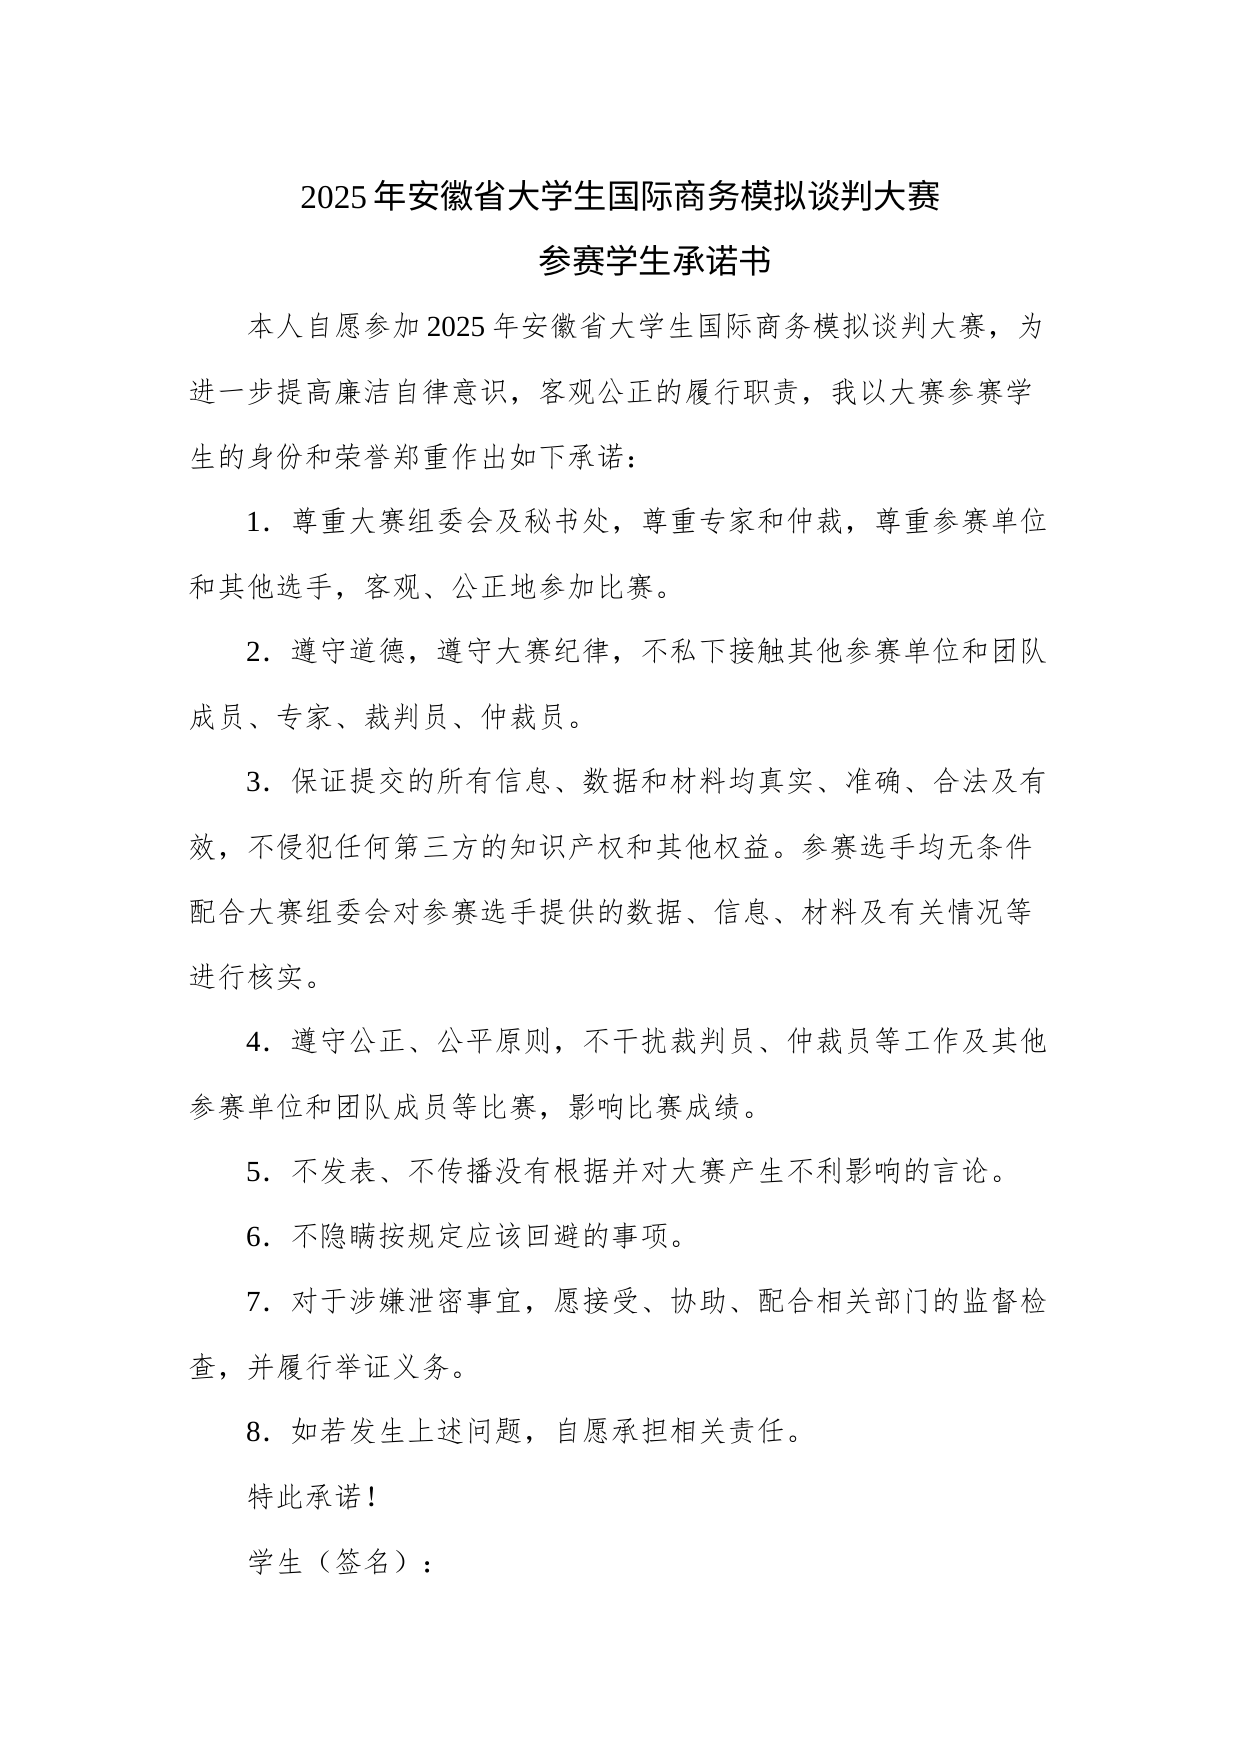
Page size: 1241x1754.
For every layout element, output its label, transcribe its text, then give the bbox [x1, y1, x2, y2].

text 6．不隐瞒按规定应该回避的事项。 [187, 1202, 1053, 1267]
list 尊重大赛组委会及秘书处，尊重专家和仲裁，尊重参赛单位和其他选手，客观、公正地参加比赛。 [187, 487, 1053, 617]
text 本人自愿参加2025年安徽省大学生国际商务模拟谈判大赛，为进一步提高廉洁自律意识，客观公正的履行职责，我以大赛参赛学生的身份和荣誉郑重作出如下承诺： [187, 292, 1053, 487]
text 7．对于涉嫌泄密事宜，愿接受、协助、配合相关部门的监督检查，并履行举证义务。 [187, 1267, 1053, 1397]
text 参赛学生承诺书 [187, 227, 1053, 292]
text 4．遵守公正、公平原则，不干扰裁判员、仲裁员等工作及其他参赛单位和团队成员等比赛，影响比赛成绩。 [187, 1007, 1053, 1137]
text 5．不发表、不传播没有根据并对大赛产生不利影响的言论。 [187, 1137, 1053, 1202]
text 特此承诺！ [187, 1462, 1053, 1527]
text 3．保证提交的所有信息、数据和材料均真实、准确、合法及有效，不侵犯任何第三方的知识产权和其他权益。参赛选手均无条件配合大赛组委会对参赛选手提供的数据、信息、材料及有关情况等进行核实。 [187, 747, 1053, 1007]
text 8．如若发生上述问题，自愿承担相关责任。 [187, 1397, 1053, 1462]
text 学生（签名）： [187, 1527, 1053, 1592]
text 2025年安徽省大学生国际商务模拟谈判大赛 [187, 162, 1053, 227]
list 遵守道德，遵守大赛纪律，不私下接触其他参赛单位和团队成员、专家、裁判员、仲裁员。 [187, 617, 1053, 747]
